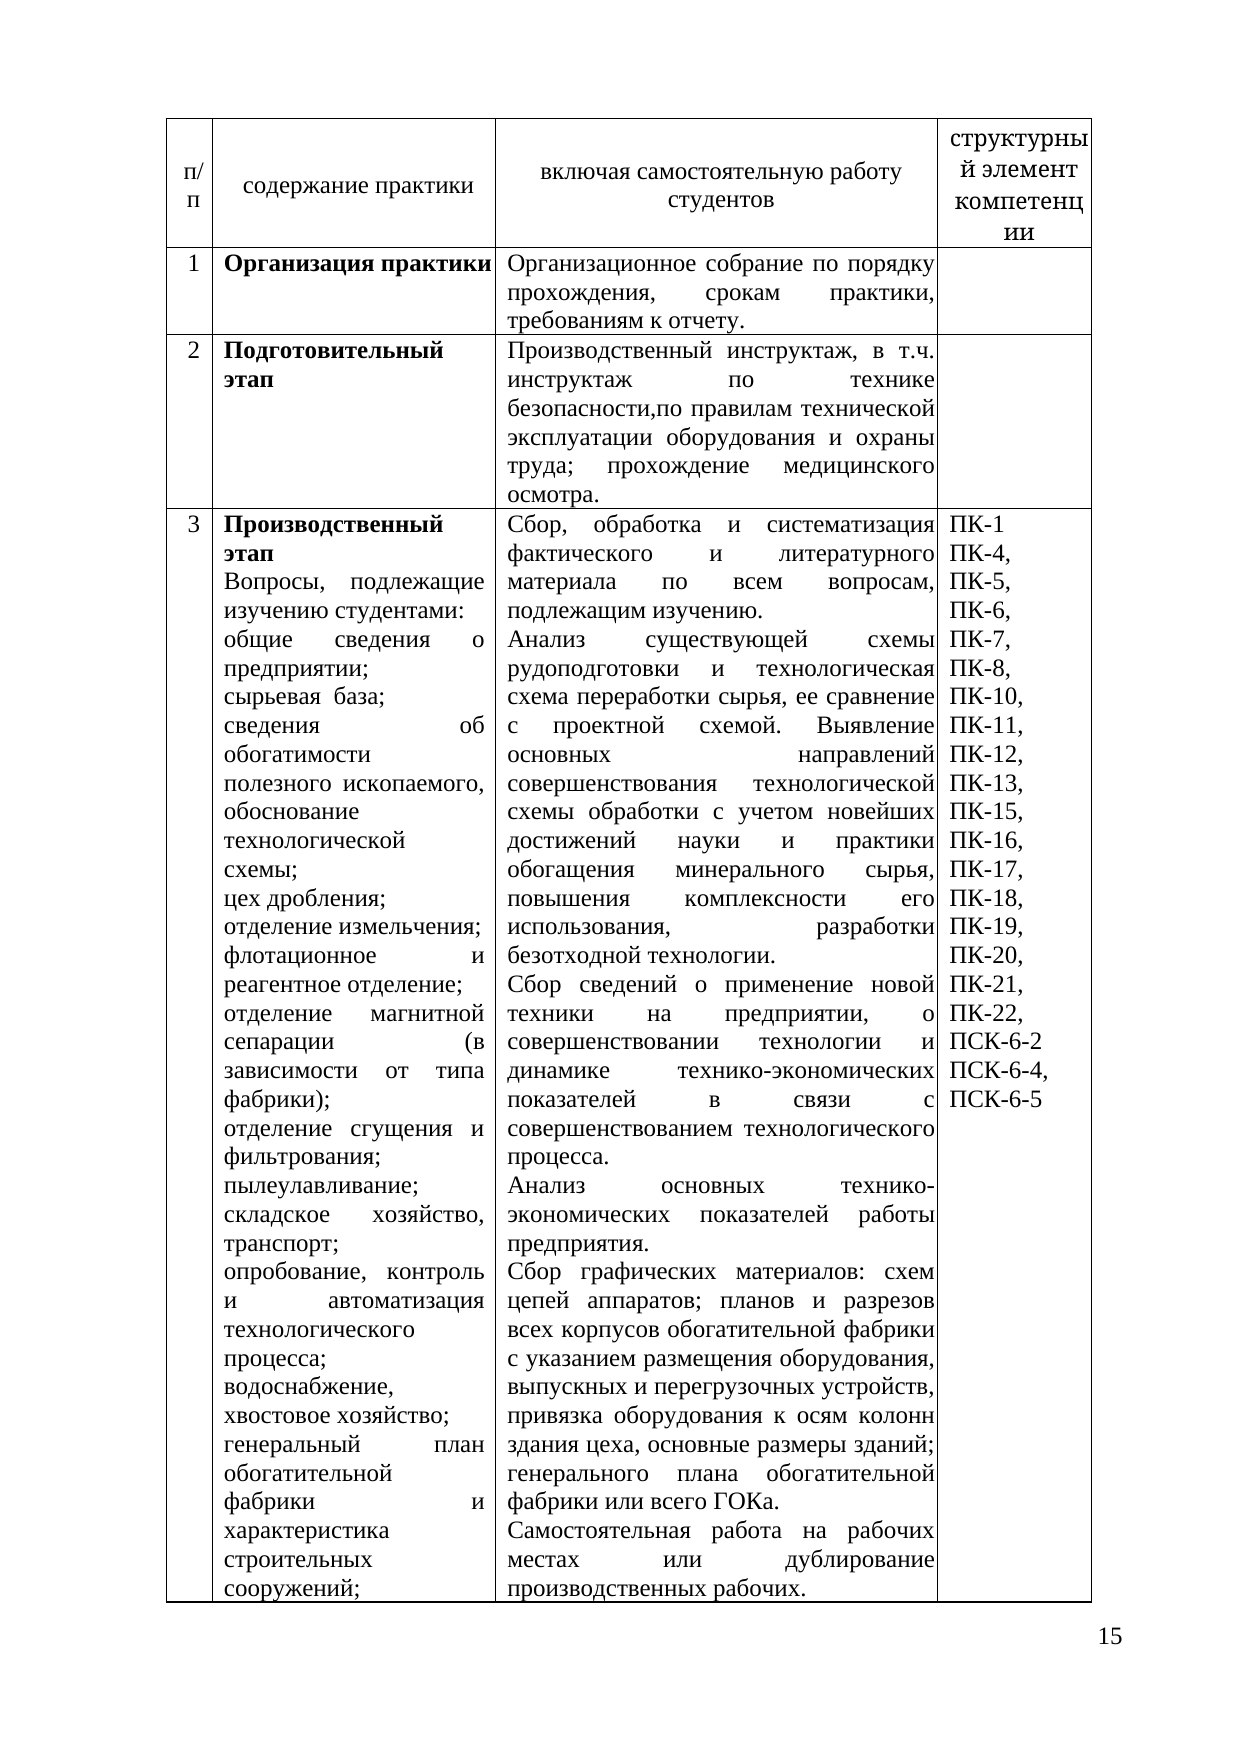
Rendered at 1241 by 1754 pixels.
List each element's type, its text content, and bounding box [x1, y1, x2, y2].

table_cell Организационное собрание по порядку прохождения, срокам практики, требованиям к отчету. [496, 248, 937, 334]
table_cell 1 [167, 248, 212, 334]
table_cell [938, 248, 1091, 334]
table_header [496, 119, 937, 247]
table_cell Организация практики [213, 248, 495, 334]
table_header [938, 119, 1091, 247]
table_cell [938, 335, 1091, 508]
table_cell 2 [167, 335, 212, 508]
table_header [213, 119, 495, 247]
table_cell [496, 509, 937, 1601]
table_cell Подготовительный этап [213, 335, 495, 508]
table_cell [213, 509, 495, 1601]
table_header № п/п [167, 119, 212, 247]
table_cell 3 [167, 509, 212, 1601]
table_cell Производственный инструктаж, в т.ч. инструктаж по технике безопасности,по правилам технической эксплуатации оборудования и охраны труда; прохождение медицинского осмотра. [496, 335, 937, 508]
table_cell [938, 509, 1091, 1601]
